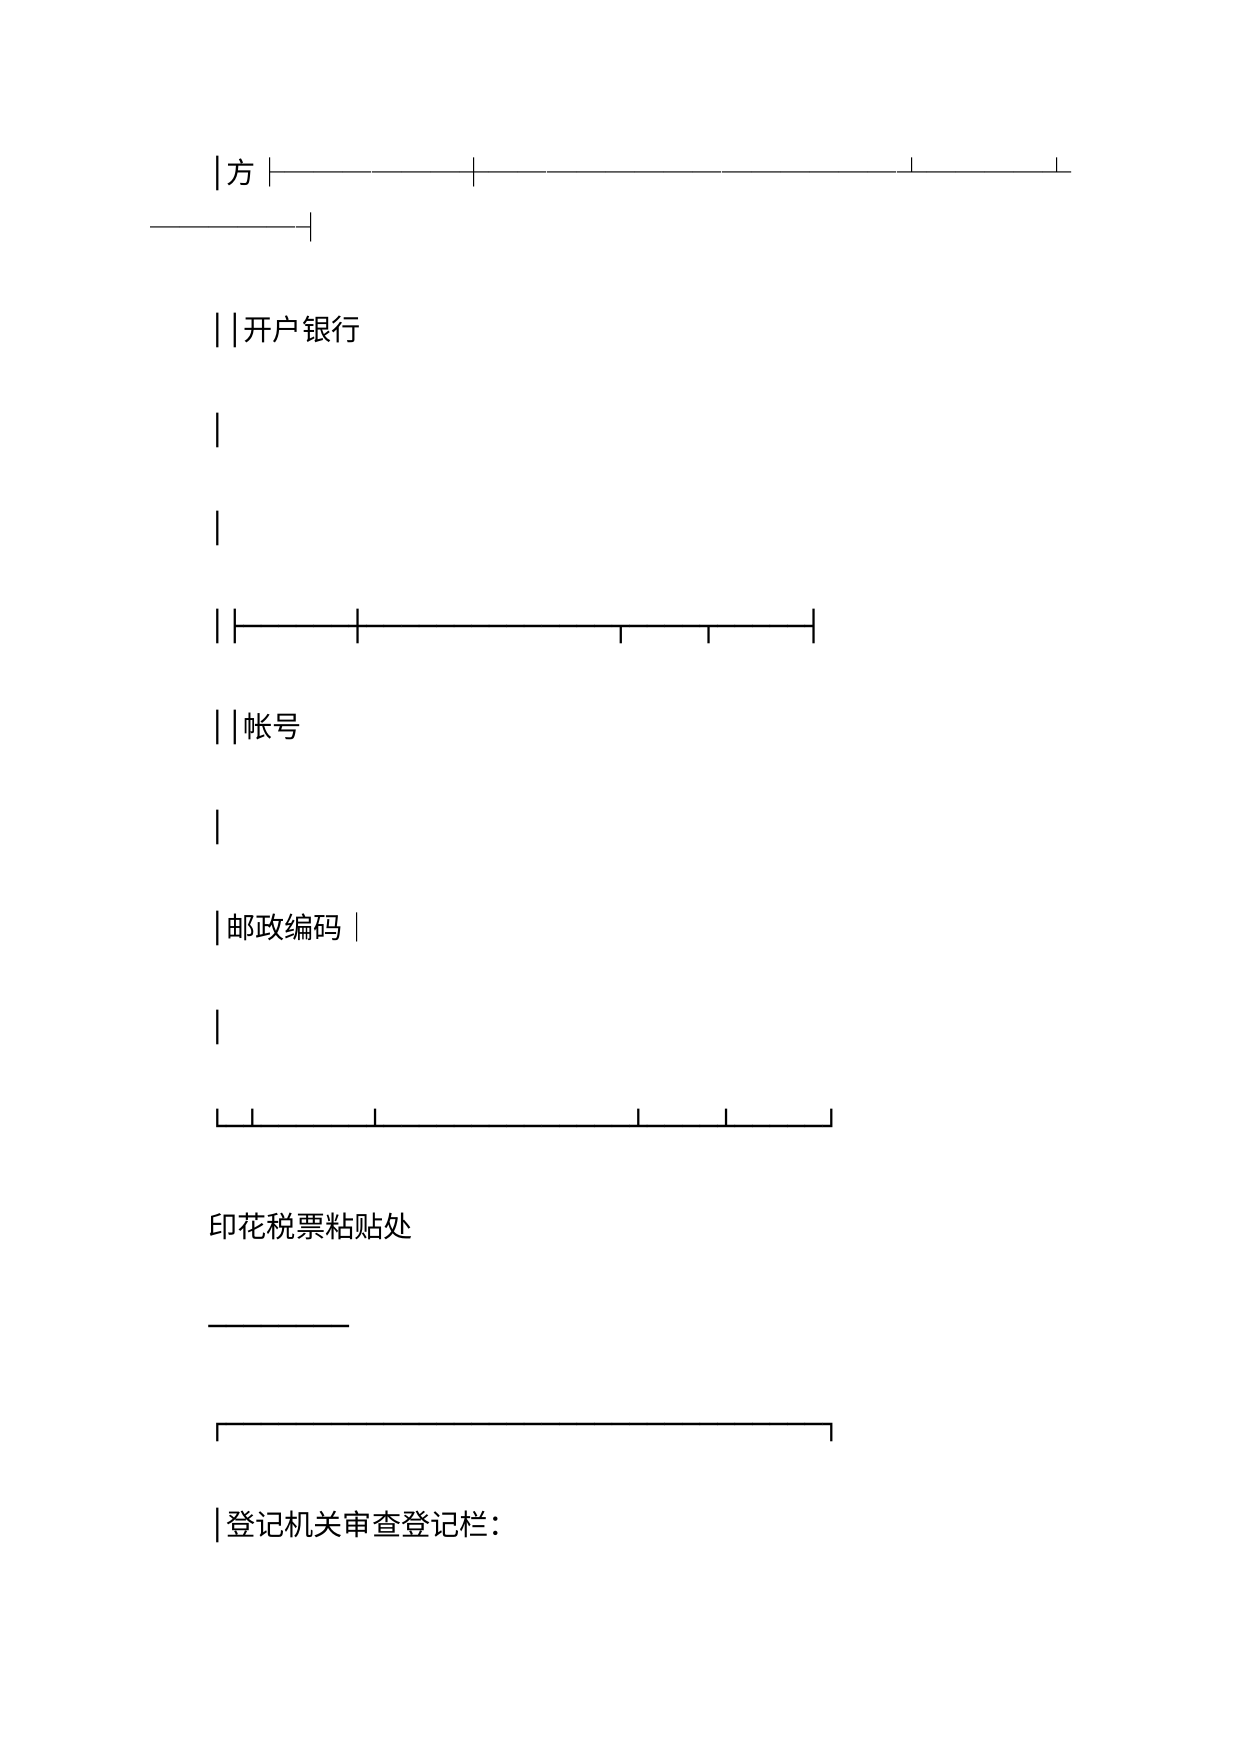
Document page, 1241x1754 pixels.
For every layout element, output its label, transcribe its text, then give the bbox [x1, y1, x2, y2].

text ││开户银行 [150, 307, 1090, 349]
text └─┴──────┴──────────────┴────┴─────┘ [150, 1105, 1090, 1144]
text │ [150, 806, 1090, 846]
text ──────── [150, 1305, 1090, 1345]
text │方├──────┼──────────────┴────┴─────┤ [150, 150, 1090, 247]
text ┌──────────────────────────────────┐ [150, 1403, 1090, 1443]
text │ [150, 507, 1090, 547]
text ││帐号 [150, 704, 1090, 746]
text │ [150, 1006, 1090, 1046]
text │├──────┼──────────────┬────┬─────┤ [150, 606, 1090, 645]
text 印花税票粘贴处 [150, 1203, 1090, 1246]
text │邮政编码│ [150, 904, 1090, 947]
text │登记机关审查登记栏： [150, 1502, 1090, 1544]
text │ [150, 409, 1090, 448]
